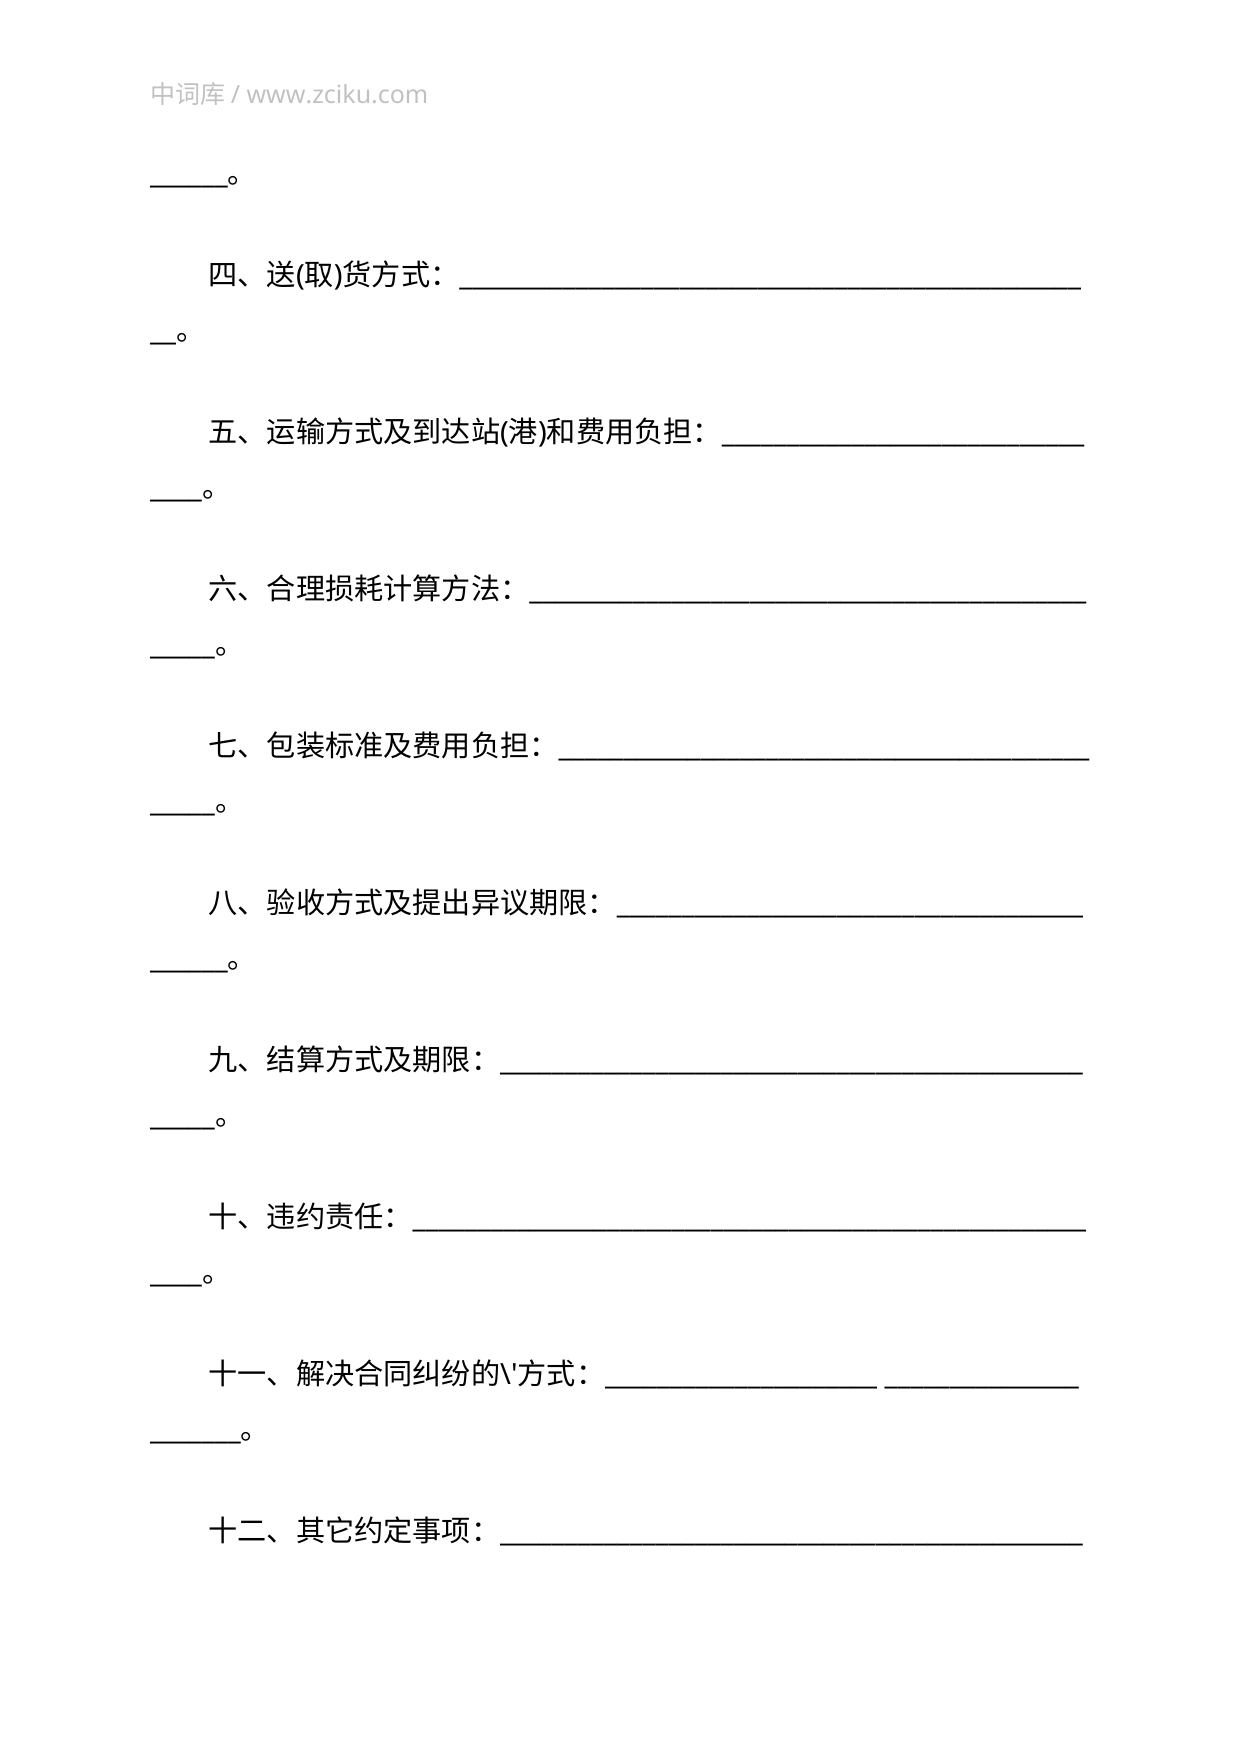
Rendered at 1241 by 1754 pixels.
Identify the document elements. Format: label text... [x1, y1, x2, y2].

text 十一、解决合同纠纷的\'方式：_____________________ ______________________。 [150, 1351, 1090, 1448]
text 五、运输方式及到达站(港)和费用负担：________________________________。 [150, 409, 1090, 506]
text 八、验收方式及提出异议期限：__________________________________________。 [150, 880, 1090, 977]
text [150, 150, 1090, 192]
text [150, 1508, 1090, 1550]
text 九、结算方式及期限：__________________________________________________。 [150, 1037, 1090, 1134]
text 七、包装标准及费用负担：______________________________________________。 [150, 723, 1090, 820]
text 六、合理损耗计算方法：________________________________________________。 [150, 566, 1090, 663]
text 十、违约责任：________________________________________________________。 [150, 1194, 1090, 1291]
text 四、送(取)货方式：__________________________________________________。 [150, 252, 1090, 349]
